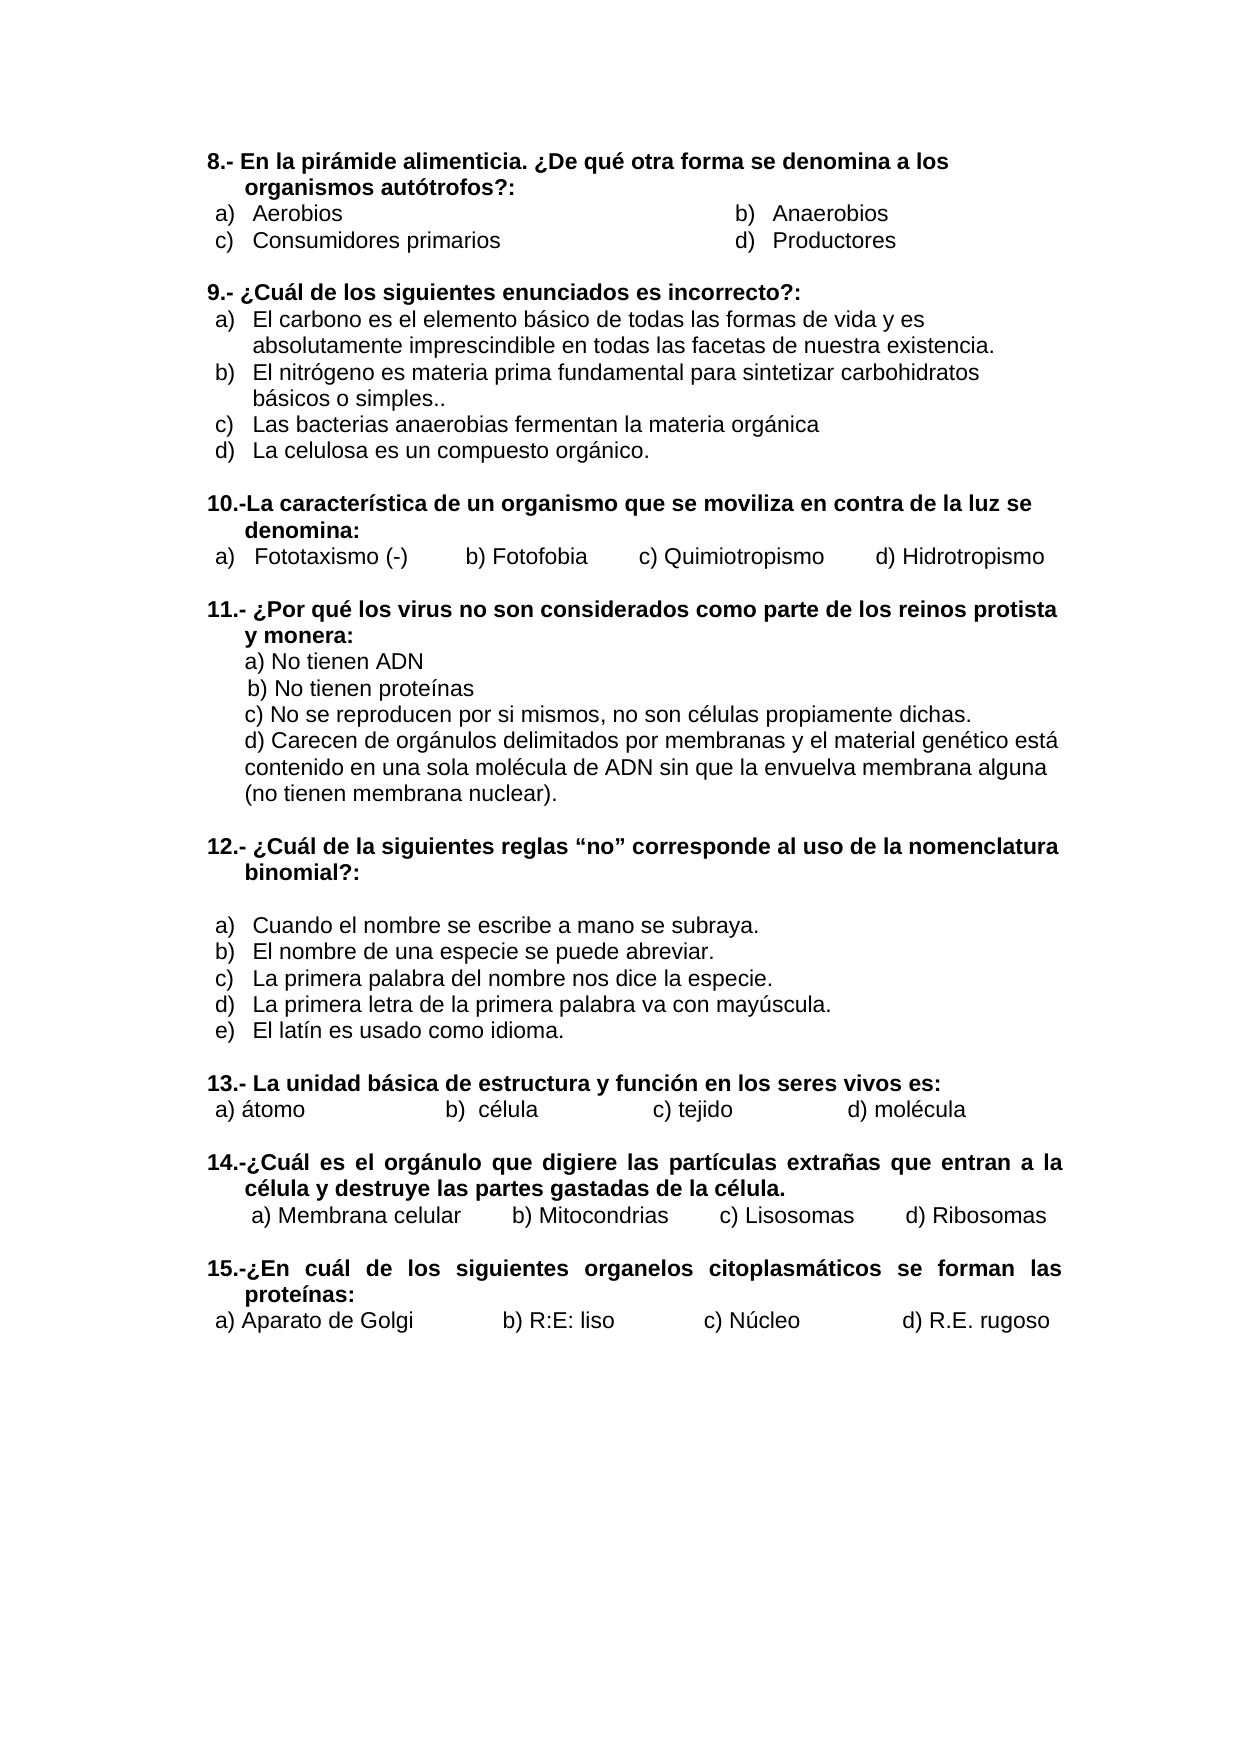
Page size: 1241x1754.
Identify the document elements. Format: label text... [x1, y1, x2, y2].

text 8.- En la pirámide alimenticia. ¿De qué otra forma se denomina a los organismos autótrofos?: [207, 148, 1063, 200]
text 11.- ¿Por qué los virus no son considerados como parte de los reinos protista y monera: [207, 596, 1063, 648]
text 9.- ¿Cuál de los siguientes enunciados es incorrecto?: [207, 279, 1063, 306]
text a) Membrana celular b) Mitocondrias c) Lisosomas d) Ribosomas [251, 1202, 1063, 1228]
text 13.- La unidad básica de estructura y función en los seres vivos es: [207, 1070, 1063, 1096]
list La primera palabra del nombre nos dice la especie. [215, 964, 1063, 991]
text a) Aparato de Golgi b) R:E: liso c) Núcleo d) R.E. rugoso [177, 1307, 1063, 1333]
text a) átomo b) célula c) tejido d) molécula [215, 1096, 1063, 1123]
table_header Anaerobios [686, 200, 1240, 227]
table_cell Consumidores primarios [166, 227, 686, 253]
text c) No se reproducen por si mismos, no son células propiamente dichas. [244, 701, 1063, 727]
text 14.-¿Cuál es el orgánulo que digiere las partículas extrañas que entran a la célula y destruye las partes gastadas de la célula. [207, 1149, 1063, 1202]
list Las bacterias anaerobias fermentan la materia orgánica [215, 411, 1063, 437]
list La primera letra de la primera palabra va con mayúscula. [215, 991, 1063, 1017]
list El nombre de una especie se puede abreviar. [215, 938, 1063, 964]
text d) Carecen de orgánulos delimitados por membranas y el material genético está contenido en una sola molécula de ADN sin que la envuelva membrana alguna (no tienen membrana nuclear). [244, 727, 1063, 806]
text 10.-La característica de un organismo que se moviliza en contra de la luz se denomina: [207, 490, 1063, 543]
list Cuando el nombre se escribe a mano se subraya. [215, 912, 1063, 938]
text 15.-¿En cuál de los siguientes organelos citoplasmáticos se forman las proteínas: [207, 1254, 1063, 1307]
text 12.- ¿Cuál de la siguientes reglas “no” corresponde al uso de la nomenclatura binomial?: [207, 833, 1063, 886]
list La celulosa es un compuesto orgánico. [215, 437, 1063, 464]
text b) No tienen proteínas [177, 675, 1063, 701]
table_cell Productores [686, 227, 1240, 253]
list El nitrógeno es materia prima fundamental para sintetizar carbohidratos básicos o simples.. [215, 358, 1063, 411]
list El latín es usado como idioma. [215, 1017, 1063, 1044]
list El carbono es el elemento básico de todas las formas de vida y es absolutamente imprescindible en todas las facetas de nuestra existencia. [215, 306, 1063, 358]
text a) Fototaxismo (-) b) Fotofobia c) Quimiotropismo d) Hidrotropismo [215, 543, 1063, 569]
text a) No tienen ADN [244, 648, 1063, 675]
table_header Aerobios [166, 200, 686, 227]
